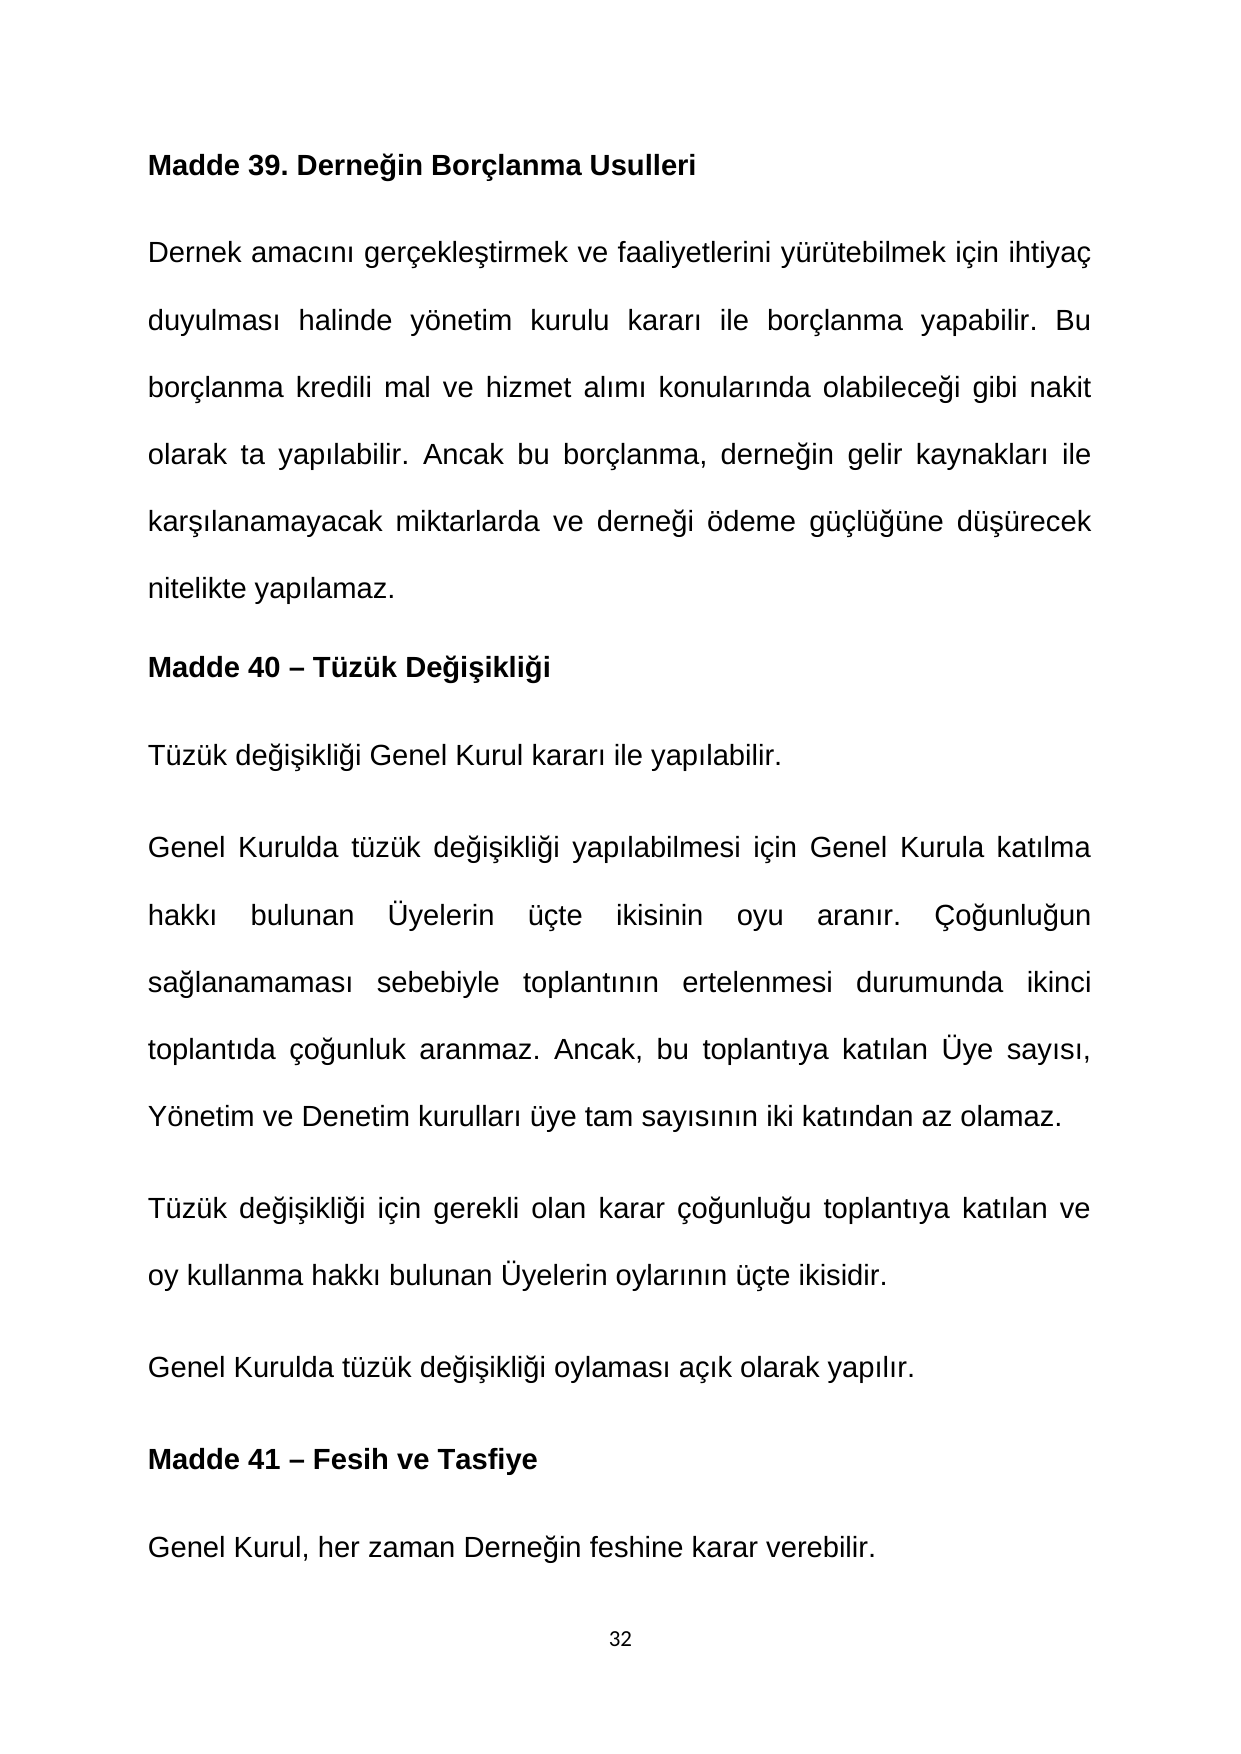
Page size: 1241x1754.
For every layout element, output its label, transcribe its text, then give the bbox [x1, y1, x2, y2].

text Madde 39. Derneğin Borçlanma Usulleri [148, 148, 1093, 181]
text Genel Kurulda tüzük değişikliği oylaması açık olarak yapılır. [148, 1350, 1093, 1384]
text Tüzük değişikliği Genel Kurul kararı ile yapılabilir. [148, 738, 1093, 772]
text Dernek amacını gerçekleştirmek ve faaliyetlerini yürütebilmek için ihtiyaç duyulması halinde yönetim kurulu kararı ile borçlanma yapabilir. Bu borçlanma kredili mal ve hizmet alımı konularında olabileceği gibi nakit olarak ta yapılabilir. Ancak bu borçlanma, derneğin gelir kaynakları ile karşılanamayacak miktarlarda ve derneği ödeme güçlüğüne düşürecek nitelikte yapılamaz. [148, 236, 1093, 604]
text Genel Kurul, her zaman Derneğin feshine karar verebilir. [148, 1530, 1093, 1564]
text Madde 41 – Fesih ve Tasfiye [148, 1442, 1093, 1476]
text Madde 40 – Tüzük Değişikliği [148, 651, 1093, 684]
text Tüzük değişikliği için gerekli olan karar çoğunluğu toplantıya katılan ve oy kullanma hakkı bulunan Üyelerin oylarının üçte ikisidir. [148, 1191, 1093, 1292]
text Genel Kurulda tüzük değişikliği yapılabilmesi için Genel Kurula katılma hakkı bulunan Üyelerin üçte ikisinin oyu aranır. Çoğunluğun sağlanamaması sebebiyle toplantının ertelenmesi durumunda ikinci toplantıda çoğunluk aranmaz. Ancak, bu toplantıya katılan Üye sayısı, Yönetim ve Denetim kurulları üye tam sayısının iki katından az olamaz. [148, 831, 1093, 1132]
